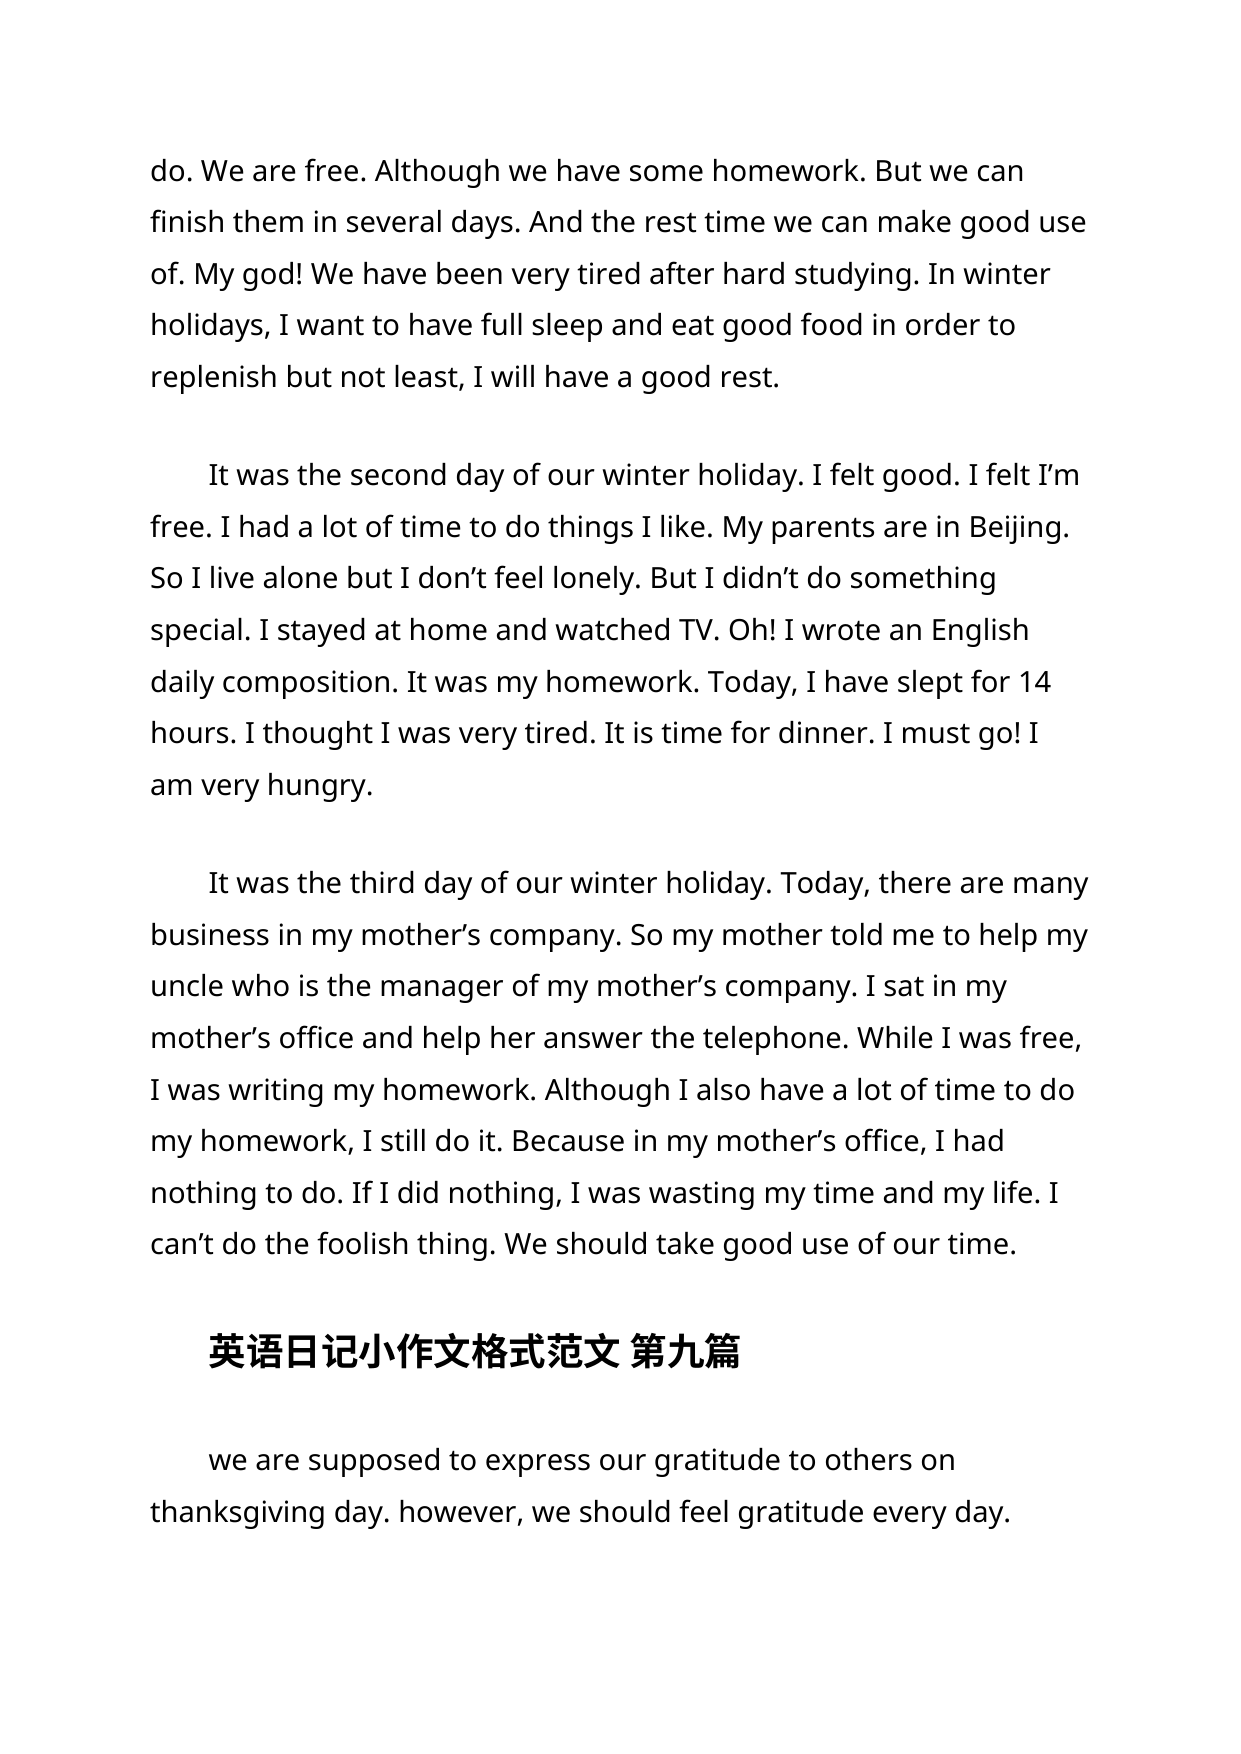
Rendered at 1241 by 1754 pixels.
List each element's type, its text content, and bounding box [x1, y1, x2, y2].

text It was the third day of our winter holiday. Today, there are many business in my mother’s company. So my mother told me to help my uncle who is the manager of my mother’s company. I sat in my mother’s office and help her answer the telephone. While I was free, I was writing my homework. Although I also have a lot of time to do my homework, I still do it. Because in my mother’s office, I had nothing to do. If I did nothing, I was wasting my time and my life. I can’t do the foolish thing. We should take good use of our time. [150, 862, 1090, 1263]
text 英语日记小作文格式范文 第九篇 [150, 1322, 1090, 1376]
text we are supposed to express our gratitude to others on thanksgiving day. however, we should feel gratitude every day. [150, 1439, 1090, 1531]
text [150, 150, 1090, 396]
text It was the second day of our winter holiday. I felt good. I felt I’m free. I had a lot of time to do things I like. My parents are in Beijing. So I live alone but I don’t feel lonely. But I didn’t do something special. I stayed at home and watched TV. Oh! I wrote an English daily composition. It was my homework. Today, I have slept for 14 hours. I thought I was very tired. It is time for dinner. I must go! I am very hungry. [150, 455, 1090, 804]
